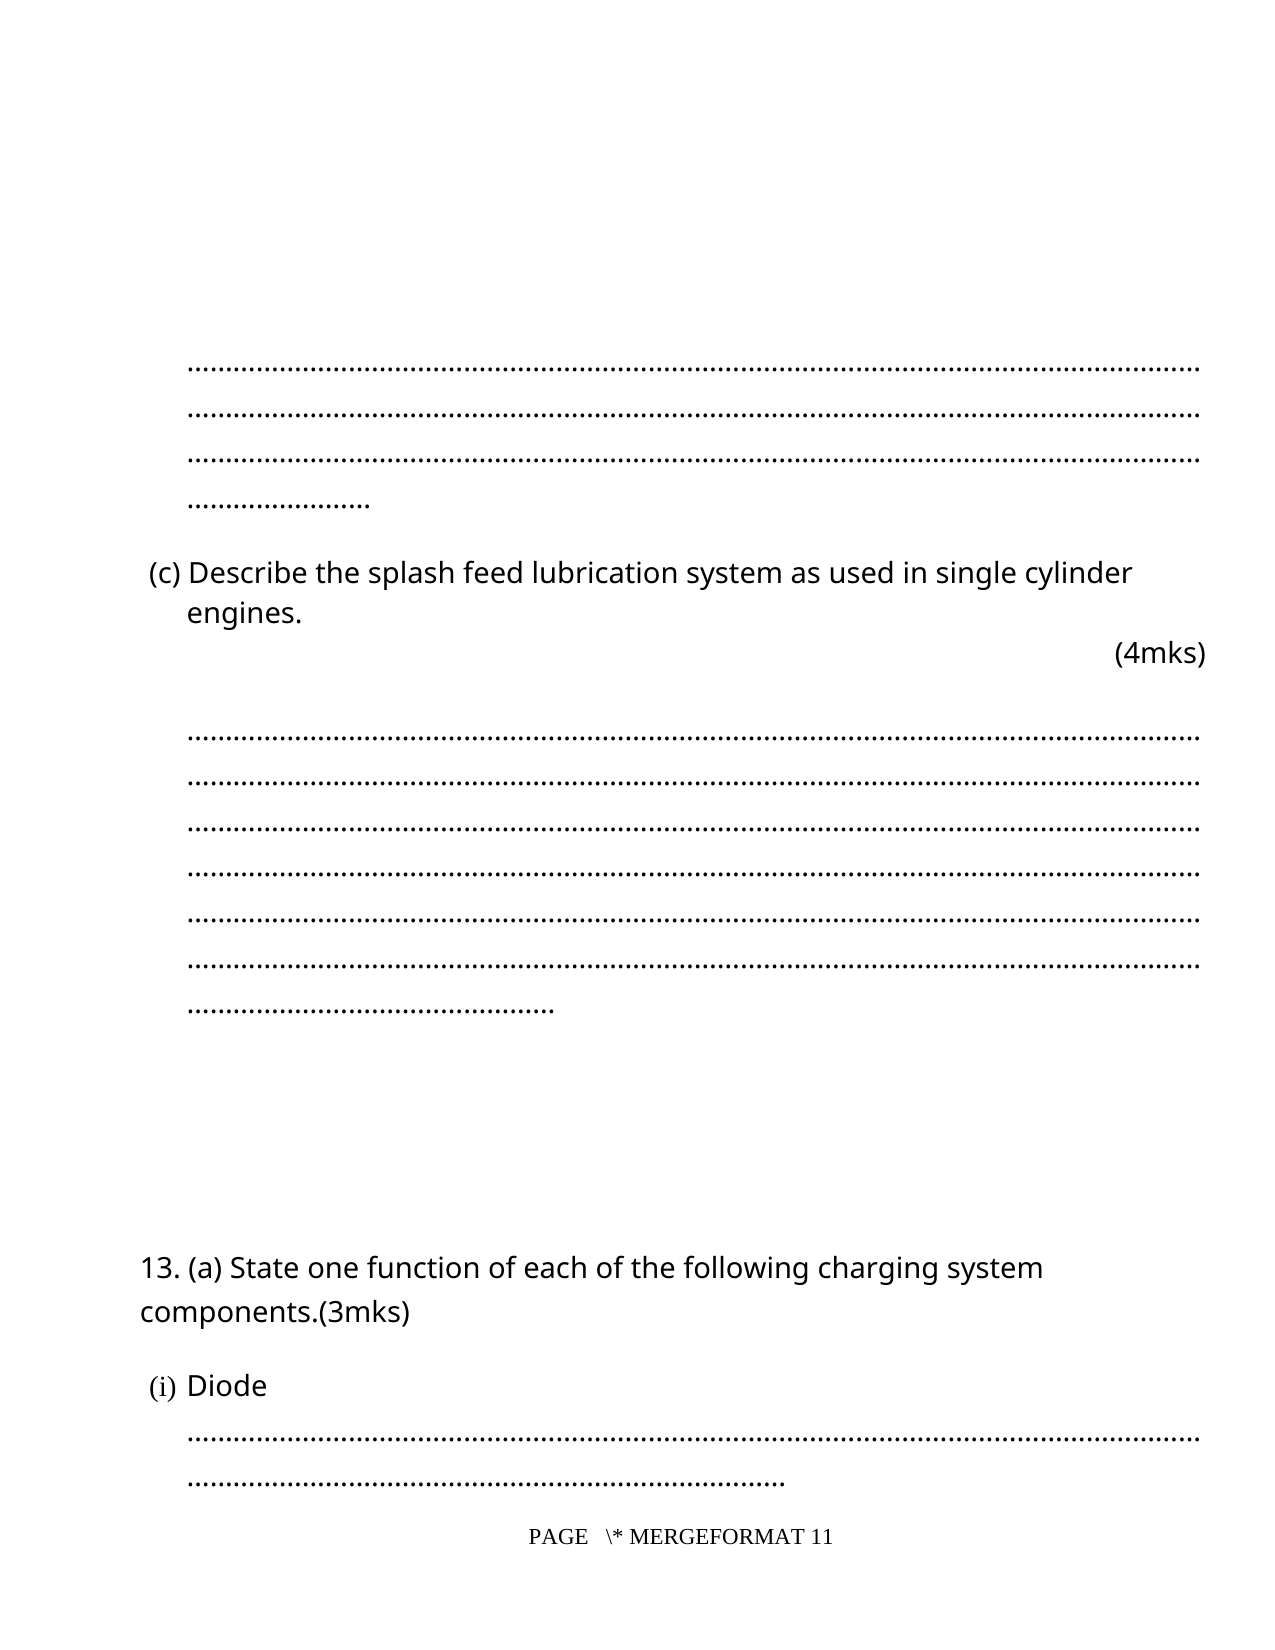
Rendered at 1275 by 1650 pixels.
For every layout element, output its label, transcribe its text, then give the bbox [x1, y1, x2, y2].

text (c) Describe the splash feed lubrication system as used in single cylinder engines. [149, 553, 1217, 632]
list …………………………………………………………………………………………………………………………………………………………………………………………………………………………………………………………………………………………………………………………………………………………………………………… [149, 303, 1217, 517]
text (4mks) [149, 632, 1217, 672]
text 13. (a) State one function of each of the following charging system components.(3mks) [139, 1247, 1217, 1331]
text ………………………………………………………………………………………………………………………………………………………………………………………………………………………………………………………………………………………………………………………………………………………………………………………………………………………………………………………………………………………………………………………………………………………………………………………………………………………………………………………………………………………………………………………………………………………………………… [149, 672, 1217, 1022]
list Diode ………………………………………………………………………………………………………………………………………………………………………………………… [149, 1366, 1217, 1495]
